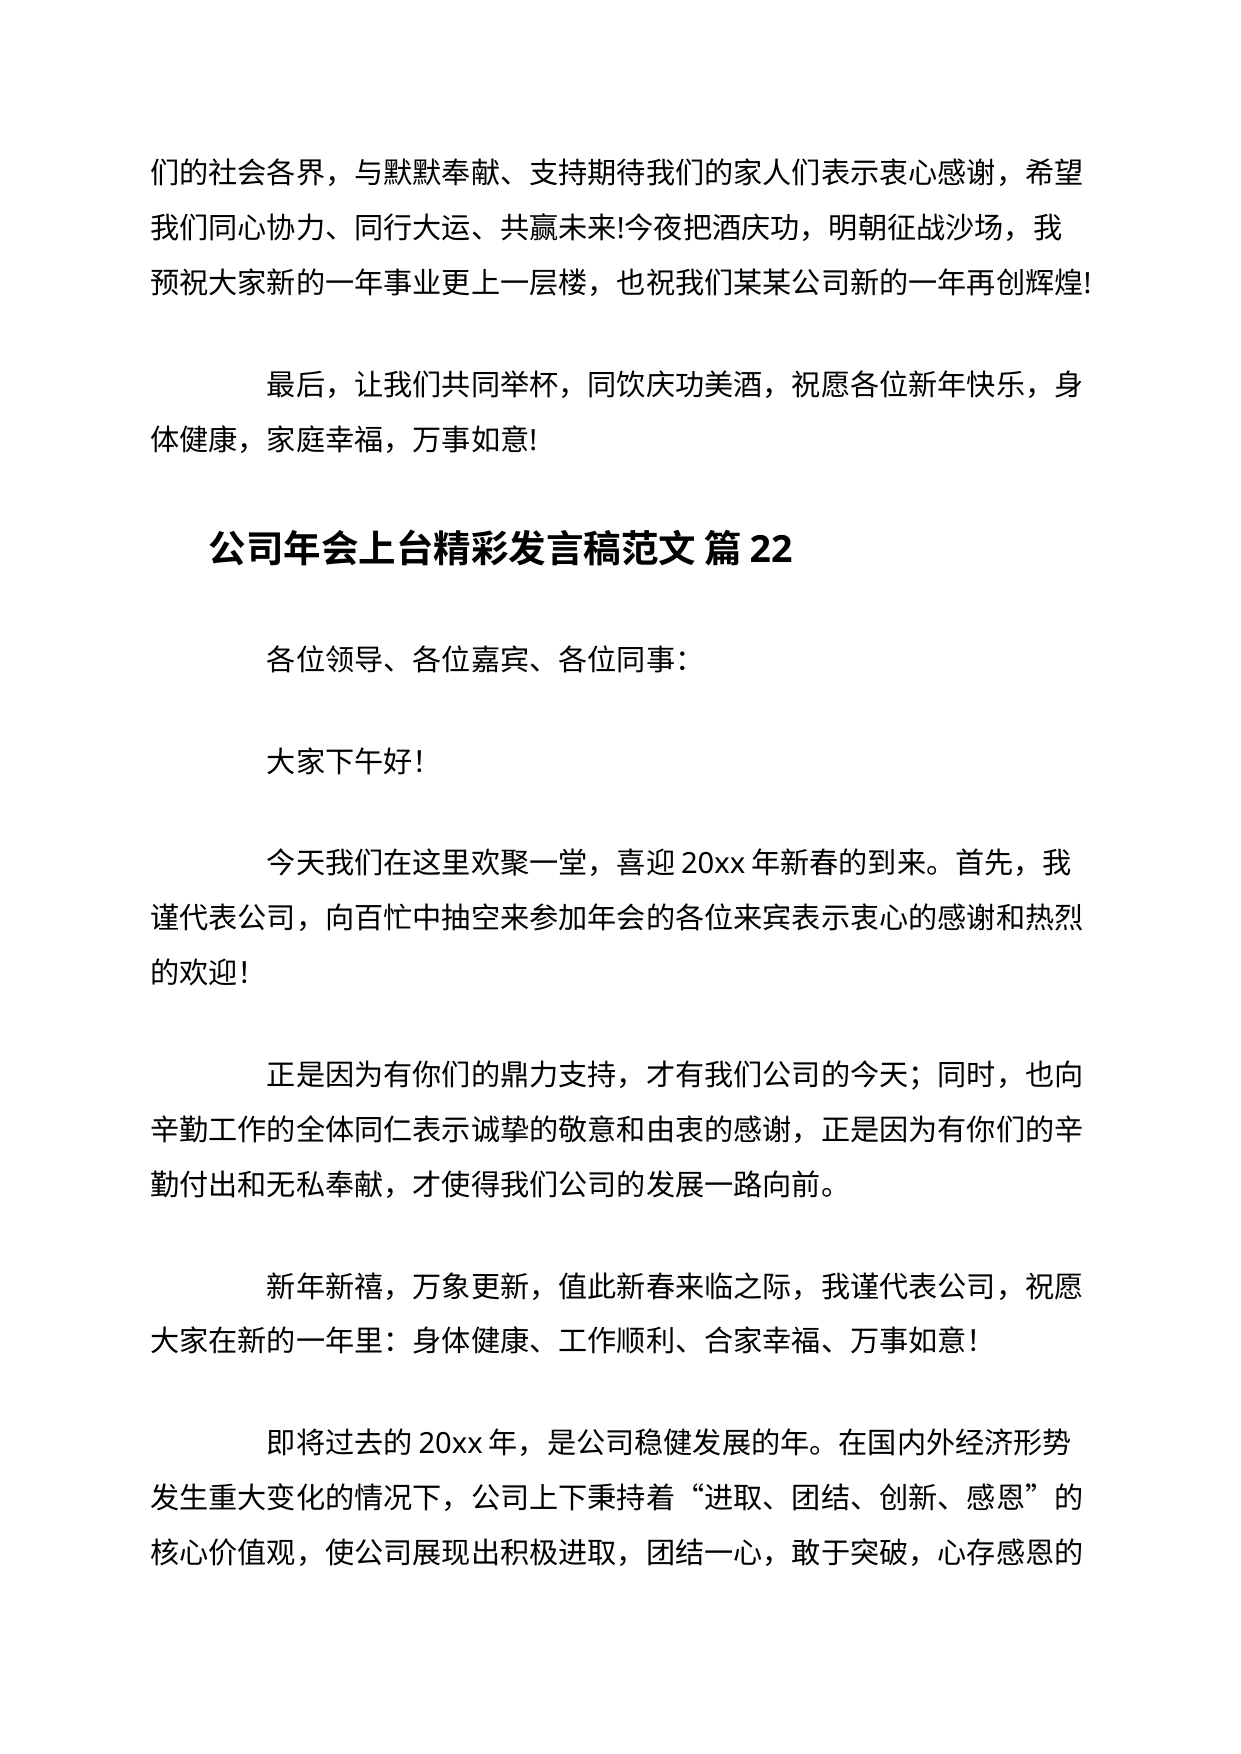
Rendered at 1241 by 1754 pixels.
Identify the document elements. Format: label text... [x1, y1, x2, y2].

text 公司年会上台精彩发言稿范文 篇22 [150, 519, 1090, 573]
text 新年新禧，万象更新，值此新春来临之际，我谨代表公司，祝愿大家在新的一年里：身体健康、工作顺利、合家幸福、万事如意！ [150, 1263, 1090, 1360]
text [150, 1420, 1090, 1572]
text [150, 150, 1090, 302]
text 正是因为有你们的鼎力支持，才有我们公司的今天；同时，也向辛勤工作的全体同仁表示诚挚的敬意和由衷的感谢，正是因为有你们的辛勤付出和无私奉献，才使得我们公司的发展一路向前。 [150, 1052, 1090, 1204]
text 最后，让我们共同举杯，同饮庆功美酒，祝愿各位新年快乐，身体健康，家庭幸福，万事如意! [150, 362, 1090, 459]
text 今天我们在这里欢聚一堂，喜迎20xx年新春的到来。首先，我谨代表公司，向百忙中抽空来参加年会的各位来宾表示衷心的感谢和热烈的欢迎！ [150, 840, 1090, 992]
text 大家下午好！ [150, 738, 1090, 780]
text 各位领导、各位嘉宾、各位同事： [150, 636, 1090, 679]
